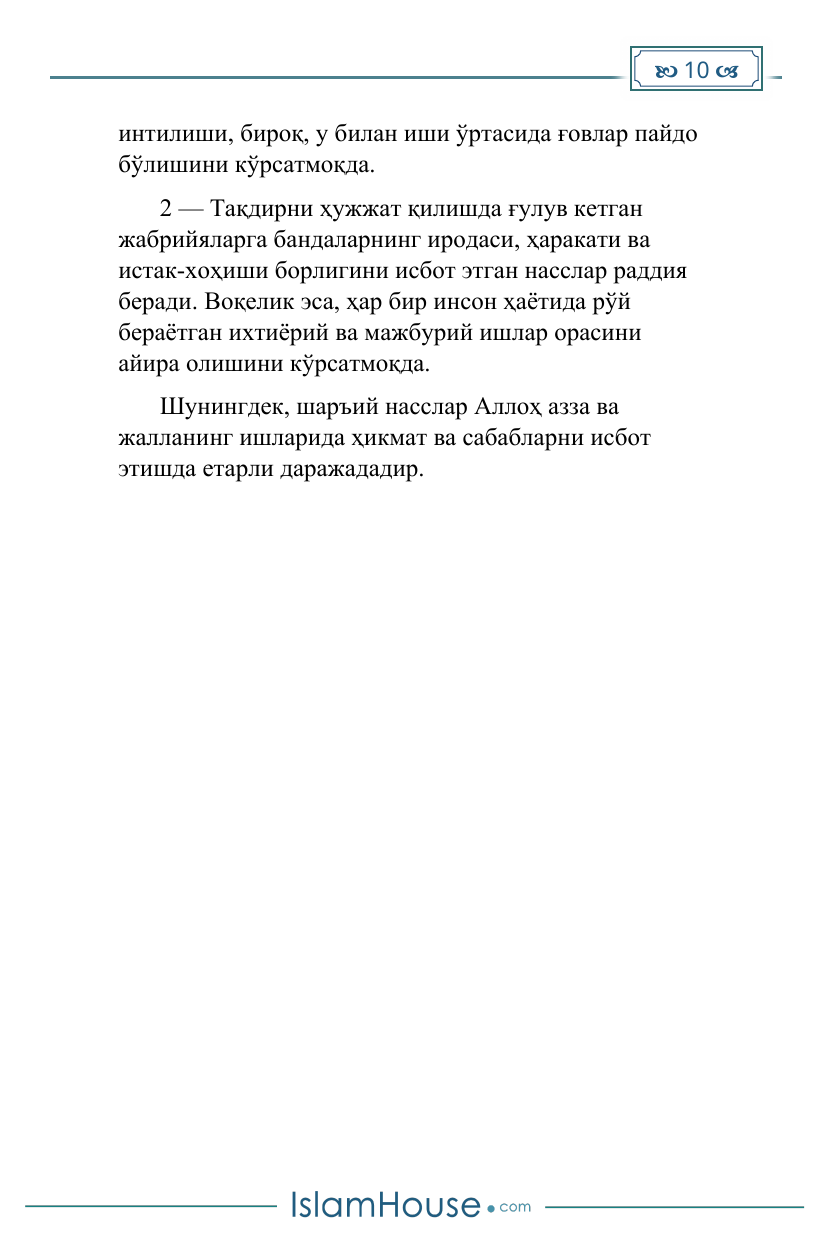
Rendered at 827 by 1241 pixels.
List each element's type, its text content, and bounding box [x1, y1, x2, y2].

picture [284, 1186, 805, 1224]
text 2 — Тақдирни ҳужжат қилишда ғулув кетган жабрийяларга бандаларнинг иродаси, ҳаракати ва истак-хоҳиши борлигини исбот этган насслар раддия беради. Воқелик эса, ҳар бир инсон ҳаётида рўй бераётган ихтиёрий ва мажбурий ишлар орасини айира олишини кўрсатмоқда. [118, 193, 709, 377]
picture [18, 1186, 277, 1223]
text Шунингдек, шаръий насслар Аллоҳ азза ва жалланинг ишларида ҳикмат ва сабабларни исбот этишда етарли даражададир. [118, 391, 709, 482]
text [118, 118, 709, 178]
